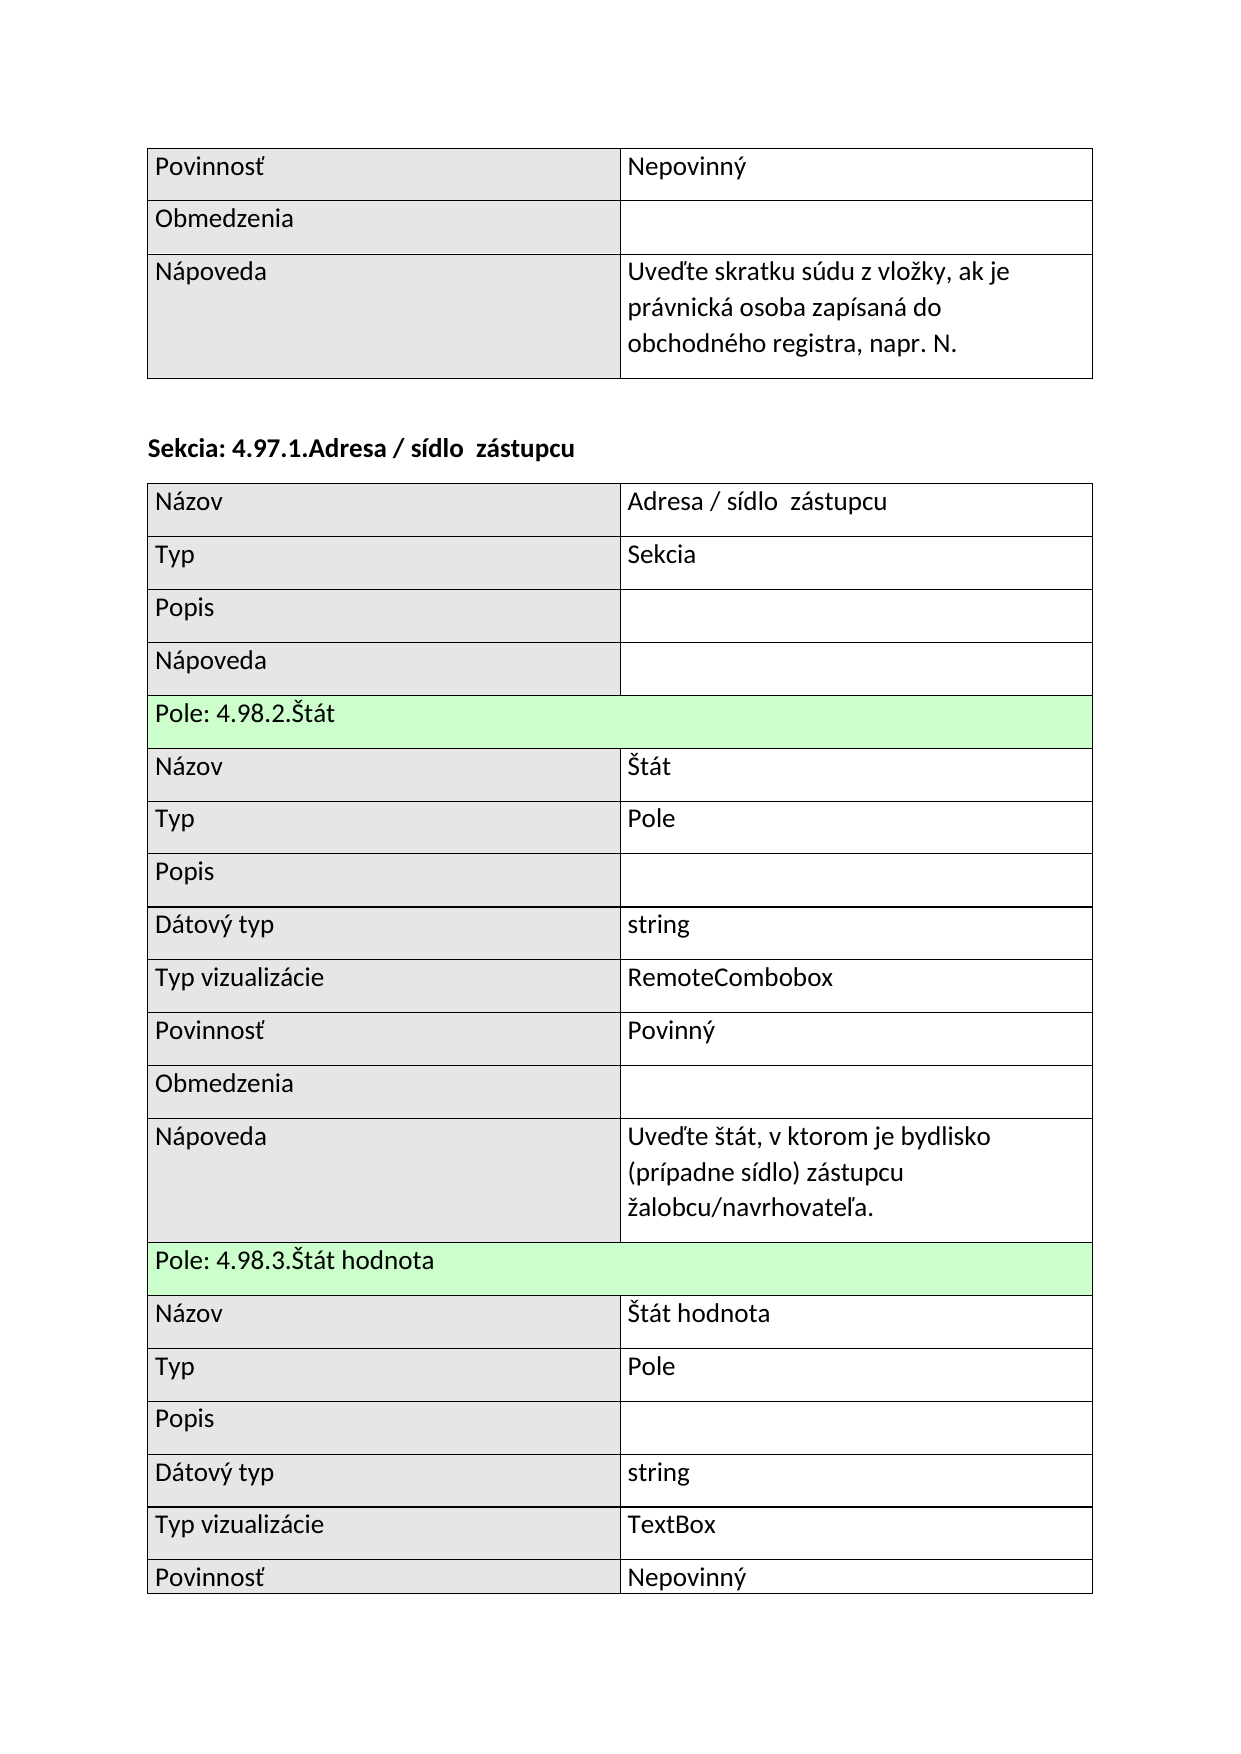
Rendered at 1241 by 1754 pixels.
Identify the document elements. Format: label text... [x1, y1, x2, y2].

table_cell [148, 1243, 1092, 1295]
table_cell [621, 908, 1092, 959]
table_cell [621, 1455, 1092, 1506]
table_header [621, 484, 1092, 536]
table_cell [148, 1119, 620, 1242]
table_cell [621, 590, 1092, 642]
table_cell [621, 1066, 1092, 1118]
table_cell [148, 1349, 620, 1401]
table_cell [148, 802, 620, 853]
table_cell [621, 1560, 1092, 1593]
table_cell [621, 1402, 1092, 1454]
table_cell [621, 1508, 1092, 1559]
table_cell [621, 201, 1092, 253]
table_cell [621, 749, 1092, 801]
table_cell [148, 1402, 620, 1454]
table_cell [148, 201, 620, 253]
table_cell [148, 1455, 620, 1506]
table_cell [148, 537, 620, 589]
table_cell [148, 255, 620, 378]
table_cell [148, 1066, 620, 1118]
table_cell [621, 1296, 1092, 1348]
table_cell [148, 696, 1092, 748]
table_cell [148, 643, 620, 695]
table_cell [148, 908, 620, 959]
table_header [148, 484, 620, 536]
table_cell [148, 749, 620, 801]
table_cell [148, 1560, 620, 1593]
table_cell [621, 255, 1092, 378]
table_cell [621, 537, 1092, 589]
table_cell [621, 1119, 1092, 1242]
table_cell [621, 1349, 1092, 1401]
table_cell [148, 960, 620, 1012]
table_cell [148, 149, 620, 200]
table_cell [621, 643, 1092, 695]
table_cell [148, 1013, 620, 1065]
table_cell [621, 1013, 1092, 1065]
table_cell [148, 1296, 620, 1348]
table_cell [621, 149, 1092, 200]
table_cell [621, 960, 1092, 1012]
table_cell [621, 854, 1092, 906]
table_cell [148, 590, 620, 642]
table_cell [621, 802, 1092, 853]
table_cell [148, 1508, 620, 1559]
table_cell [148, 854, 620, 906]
text Sekcia: 4.97.1.Adresa / sídlo zástupcu [148, 431, 1093, 464]
